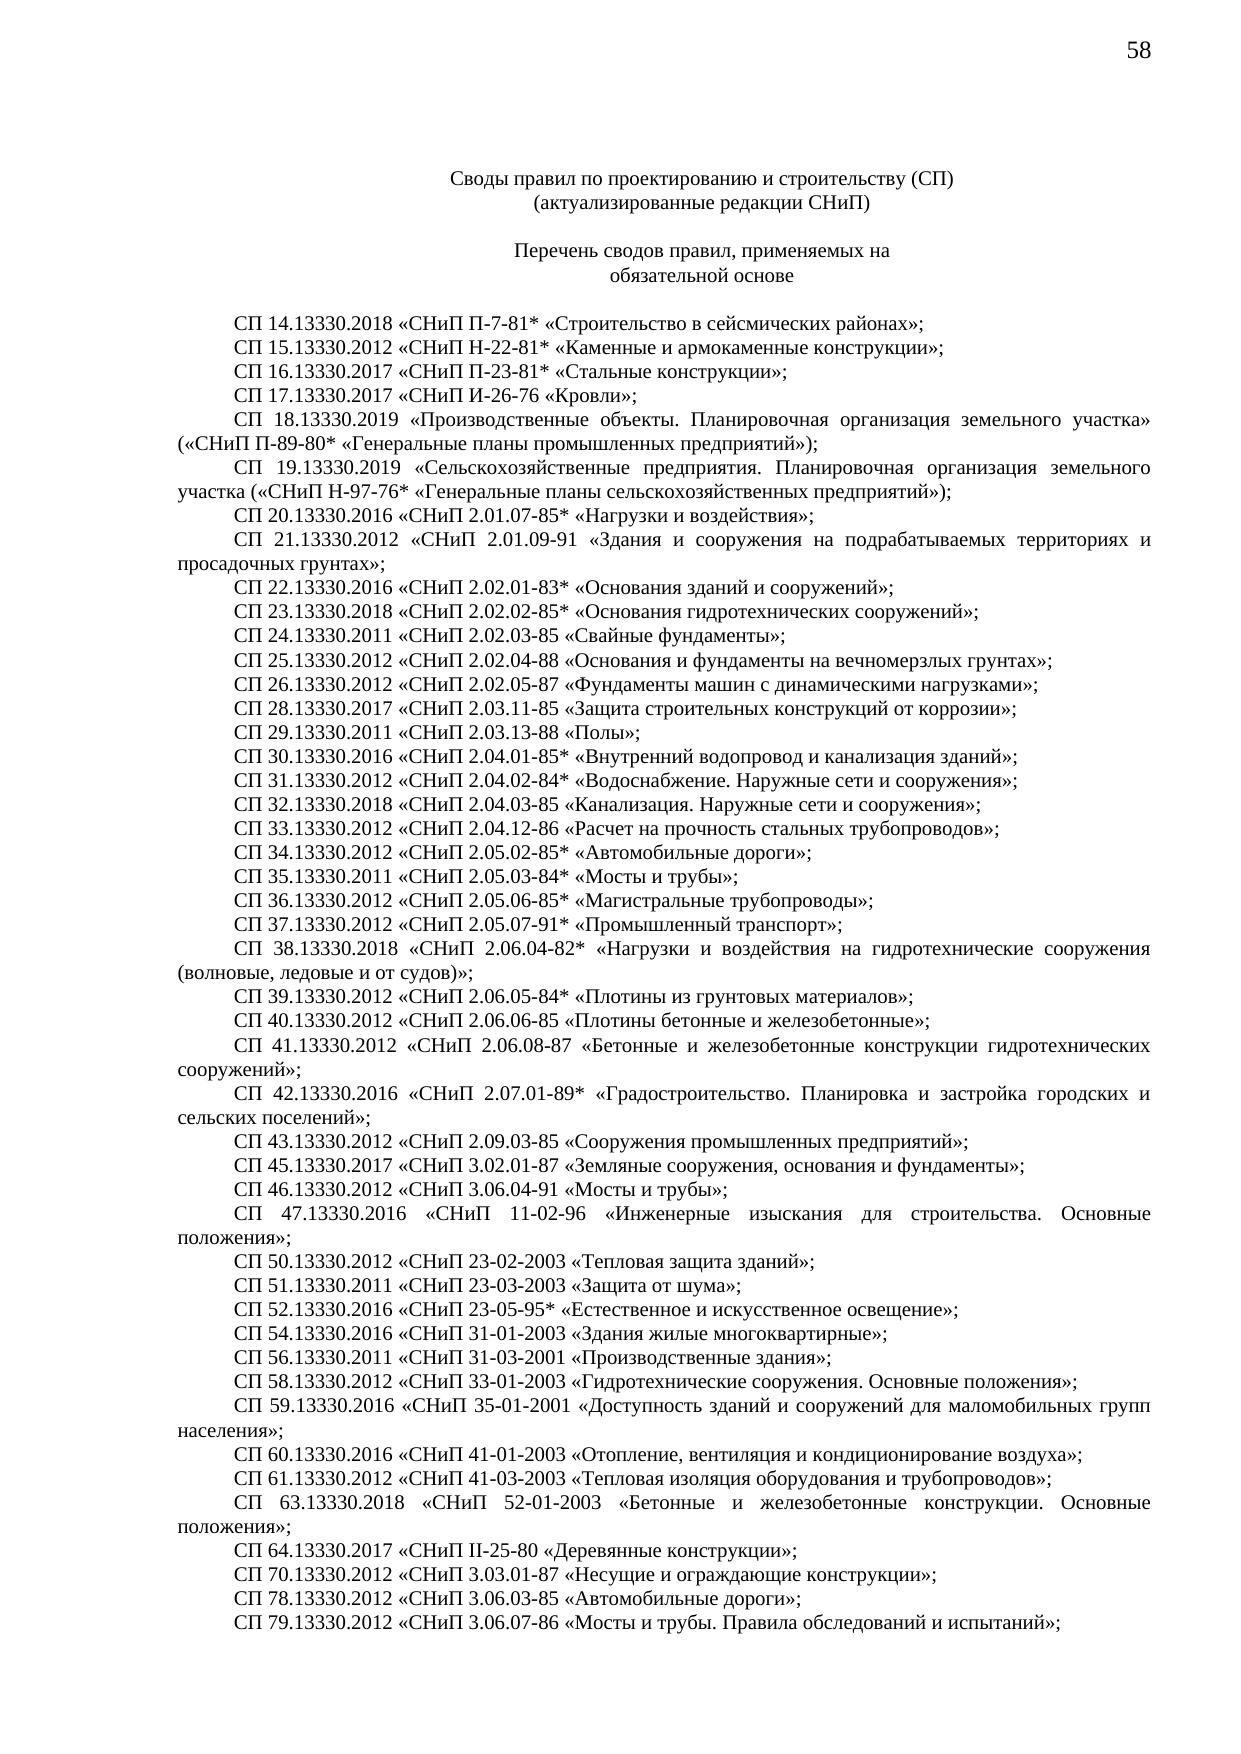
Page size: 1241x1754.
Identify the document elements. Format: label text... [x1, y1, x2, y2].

text СП 79.13330.2012 «СНиП 3.06.07-86 «Мосты и трубы. Правила обследований и испытаний»; [177, 1610, 1152, 1634]
text СП 39.13330.2012 «СНиП 2.06.05-84* «Плотины из грунтовых материалов»; [177, 984, 1152, 1008]
text СП 18.13330.2019 «Производственные объекты. Планировочная организация земельного участка» («СНиП П-89-80* «Генеральные планы промышленных предприятий»); [177, 407, 1152, 455]
text СП 60.13330.2016 «СНиП 41-01-2003 «Отопление, вентиляция и кондиционирование воздуха»; [177, 1442, 1152, 1466]
text СП 17.13330.2017 «СНиП И-26-76 «Кровли»; [177, 383, 1152, 407]
text Своды правил по проектированию и строительству (СП) [177, 166, 1152, 190]
text СП 70.13330.2012 «СНиП 3.03.01-87 «Несущие и ограждающие конструкции»; [177, 1562, 1152, 1586]
text СП 37.13330.2012 «СНиП 2.05.07-91* «Промышленный транспорт»; [177, 912, 1152, 936]
text СП 63.13330.2018 «СНиП 52-01-2003 «Бетонные и железобетонные конструкции. Основные положения»; [177, 1490, 1152, 1538]
text СП 31.13330.2012 «СНиП 2.04.02-84* «Водоснабжение. Наружные сети и сооружения»; [177, 768, 1152, 792]
text СП 20.13330.2016 «СНиП 2.01.07-85* «Нагрузки и воздействия»; [177, 503, 1152, 527]
text СП 35.13330.2011 «СНиП 2.05.03-84* «Мосты и трубы»; [177, 864, 1152, 888]
text СП 64.13330.2017 «СНиП II-25-80 «Деревянные конструкции»; [177, 1538, 1152, 1562]
text Перечень сводов правил, применяемых на [177, 238, 1152, 262]
text СП 41.13330.2012 «СНиП 2.06.08-87 «Бетонные и железобетонные конструкции гидротехнических сооружений»; [177, 1032, 1152, 1081]
text обязательной основе [177, 262, 1152, 287]
text СП 24.13330.2011 «СНиП 2.02.03-85 «Свайные фундаменты»; [177, 623, 1152, 647]
text СП 47.13330.2016 «СНиП 11-02-96 «Инженерные изыскания для строительства. Основные положения»; [177, 1201, 1152, 1249]
text СП 38.13330.2018 «СНиП 2.06.04-82* «Нагрузки и воздействия на гидротехнические сооружения (волновые, ледовые и от судов)»; [177, 936, 1152, 984]
text СП 36.13330.2012 «СНиП 2.05.06-85* «Магистральные трубопроводы»; [177, 888, 1152, 912]
text СП 42.13330.2016 «СНиП 2.07.01-89* «Градостроительство. Планировка и застройка городских и сельских поселений»; [177, 1081, 1152, 1129]
text СП 22.13330.2016 «СНиП 2.02.01-83* «Основания зданий и сооружений»; [177, 575, 1152, 599]
text СП 56.13330.2011 «СНиП 31-03-2001 «Производственные здания»; [177, 1345, 1152, 1369]
text СП 34.13330.2012 «СНиП 2.05.02-85* «Автомобильные дороги»; [177, 840, 1152, 864]
text СП 28.13330.2017 «СНиП 2.03.11-85 «Защита строительных конструкций от коррозии»; [177, 696, 1152, 720]
text СП 50.13330.2012 «СНиП 23-02-2003 «Тепловая защита зданий»; [177, 1249, 1152, 1273]
text СП 23.13330.2018 «СНиП 2.02.02-85* «Основания гидротехнических сооружений»; [177, 599, 1152, 623]
text СП 40.13330.2012 «СНиП 2.06.06-85 «Плотины бетонные и железобетонные»; [177, 1008, 1152, 1032]
text СП 21.13330.2012 «СНиП 2.01.09-91 «Здания и сооружения на подрабатываемых территориях и просадочных грунтах»; [177, 527, 1152, 575]
text (актуализированные редакции СНиП) [177, 190, 1152, 214]
text СП 16.13330.2017 «СНиП П-23-81* «Стальные конструкции»; [177, 359, 1152, 383]
text СП 26.13330.2012 «СНиП 2.02.05-87 «Фундаменты машин с динамическими нагрузками»; [177, 672, 1152, 696]
text СП 15.13330.2012 «СНиП Н-22-81* «Каменные и армокаменные конструкции»; [177, 335, 1152, 359]
text СП 25.13330.2012 «СНиП 2.02.04-88 «Основания и фундаменты на вечномерзлых грунтах»; [177, 647, 1152, 672]
text СП 54.13330.2016 «СНиП 31-01-2003 «Здания жилые многоквартирные»; [177, 1321, 1152, 1345]
text СП 30.13330.2016 «СНиП 2.04.01-85* «Внутренний водопровод и канализация зданий»; [177, 744, 1152, 768]
text СП 29.13330.2011 «СНиП 2.03.13-88 «Полы»; [177, 720, 1152, 744]
text СП 58.13330.2012 «СНиП 33-01-2003 «Гидротехнические сооружения. Основные положения»; [177, 1369, 1152, 1393]
text СП 46.13330.2012 «СНиП 3.06.04-91 «Мосты и трубы»; [177, 1177, 1152, 1201]
text СП 78.13330.2012 «СНиП 3.06.03-85 «Автомобильные дороги»; [177, 1586, 1152, 1610]
text СП 19.13330.2019 «Сельскохозяйственные предприятия. Планировочная организация земельного участка («СНиП Н-97-76* «Генеральные планы сельскохозяйственных предприятий»); [177, 455, 1152, 503]
text СП 43.13330.2012 «СНиП 2.09.03-85 «Сооружения промышленных предприятий»; [177, 1129, 1152, 1153]
text СП 45.13330.2017 «СНиП 3.02.01-87 «Земляные сооружения, основания и фундаменты»; [177, 1153, 1152, 1177]
text СП 32.13330.2018 «СНиП 2.04.03-85 «Канализация. Наружные сети и сооружения»; [177, 792, 1152, 816]
text СП 33.13330.2012 «СНиП 2.04.12-86 «Расчет на прочность стальных трубопроводов»; [177, 816, 1152, 840]
text СП 14.13330.2018 «СНиП П-7-81* «Строительство в сейсмических районах»; [177, 311, 1152, 335]
text СП 59.13330.2016 «СНиП 35-01-2001 «Доступность зданий и сооружений для маломобильных групп населения»; [177, 1393, 1152, 1442]
text СП 52.13330.2016 «СНиП 23-05-95* «Естественное и искусственное освещение»; [177, 1297, 1152, 1321]
text СП 51.13330.2011 «СНиП 23-03-2003 «Защита от шума»; [177, 1273, 1152, 1297]
text СП 61.13330.2012 «СНиП 41-03-2003 «Тепловая изоляция оборудования и трубопроводов»; [177, 1466, 1152, 1490]
